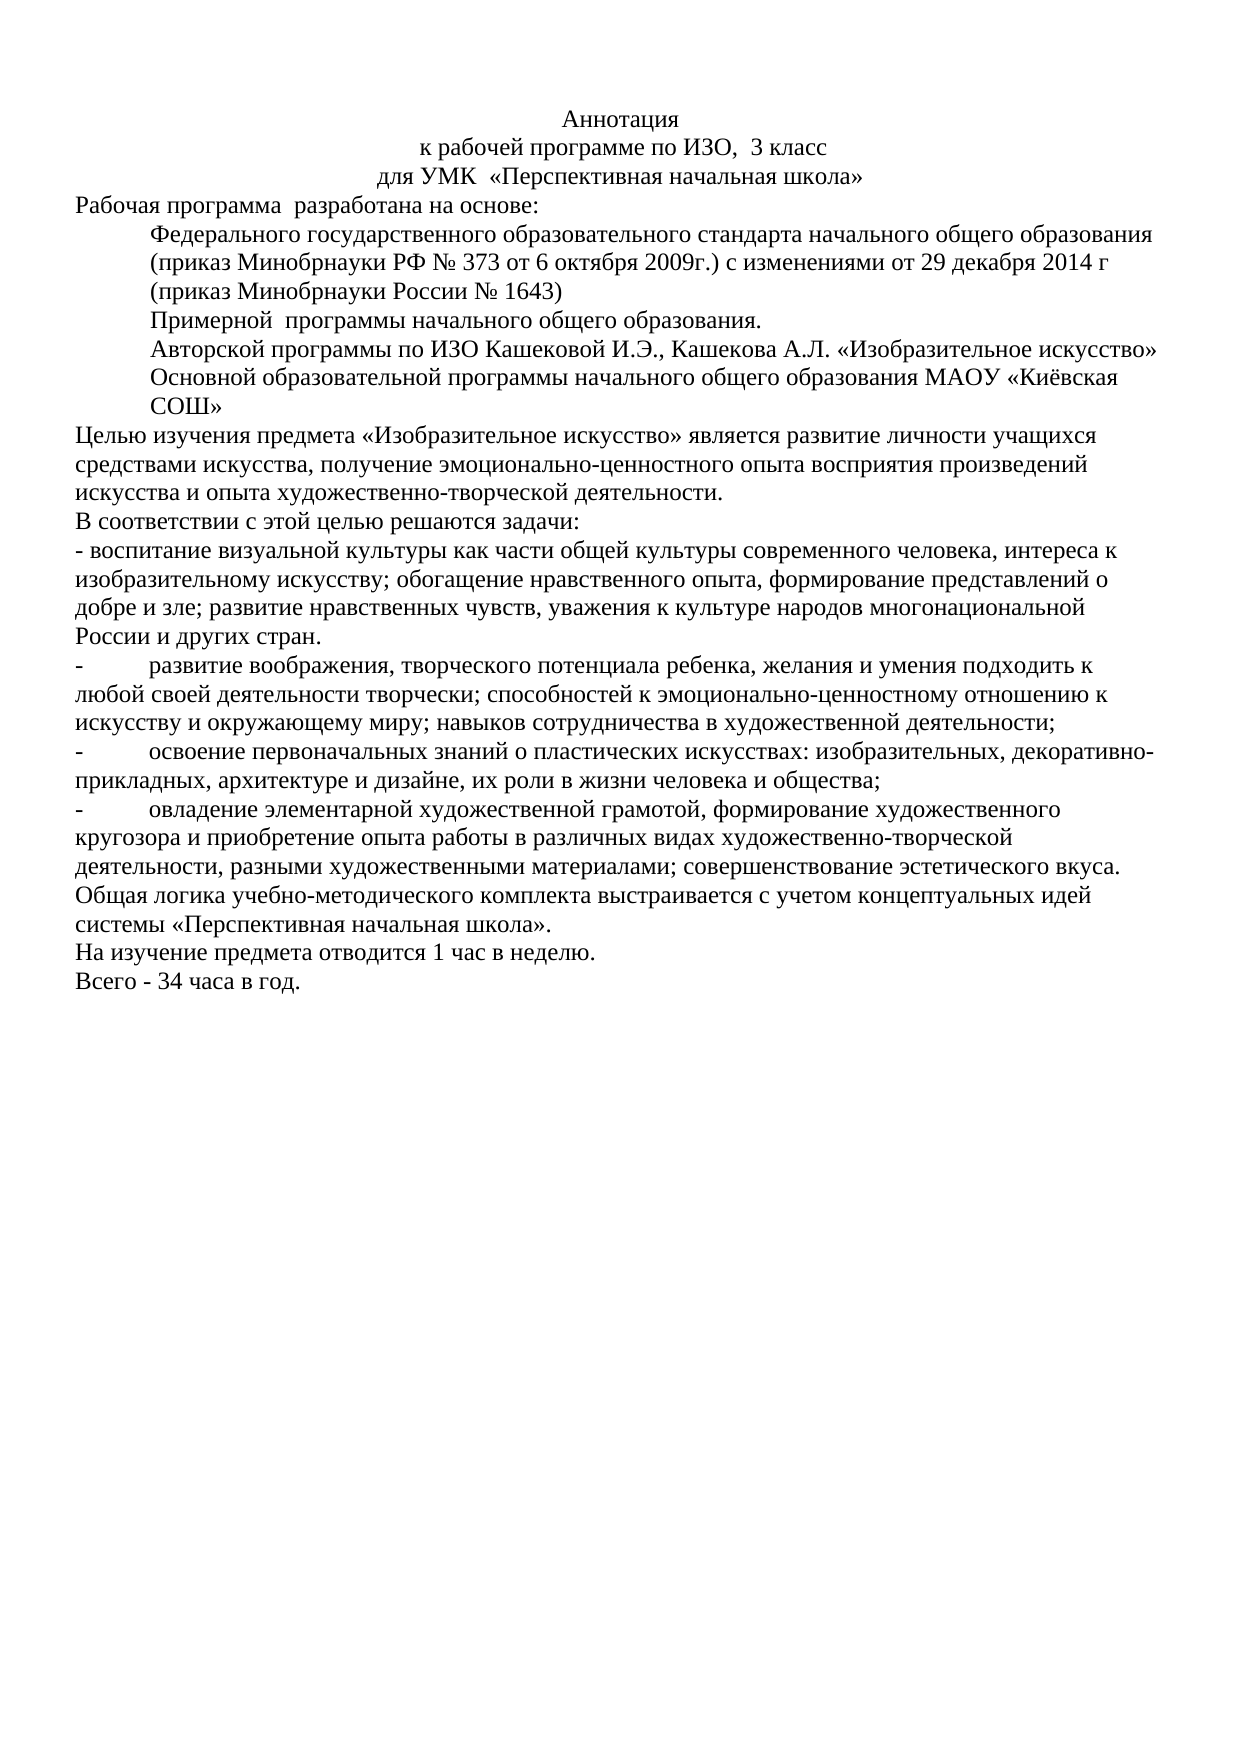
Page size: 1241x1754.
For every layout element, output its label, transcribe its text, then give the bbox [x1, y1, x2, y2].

text В соответствии с этой целью решаются задачи: [75, 506, 1165, 535]
text Авторской программы по ИЗО Кашековой И.Э., Кашекова А.Л. «Изобразительное искусство» [150, 334, 1165, 362]
text Примерной программы начального общего образования. [150, 305, 1165, 334]
text Рабочая программа разработана на основе: [75, 190, 1165, 219]
text Федерального государственного образовательного стандарта начального общего образования (приказ Минобрнауки РФ № 373 от 6 октября 2009г.) с изменениями от 29 декабря 2014 г (приказ Минобрнауки России № 1643) [150, 219, 1165, 305]
text для УМК «Перспективная начальная школа» [75, 161, 1165, 190]
text Общая логика учебно-методического комплекта выстраивается с учетом концептуальных идей системы «Перспективная начальная школа». [75, 880, 1165, 937]
text - развитие воображения, творческого потенциала ребенка, желания и умения подходить к любой своей деятельности творчески; способностей к эмоционально-ценностному отношению к искусству и окружающему миру; навыков сотрудничества в художественной деятельности; [75, 650, 1165, 736]
text - воспитание визуальной культуры как части общей культуры современного человека, интереса к изобразительному искусству; обогащение нравственного опыта, формирование представлений о добре и зле; развитие нравственных чувств, уважения к культуре народов многонациональной России и других стран. [75, 535, 1165, 650]
text На изучение предмета отводится 1 час в неделю. [75, 937, 1165, 966]
text - овладение элементарной художественной грамотой, формирование художественного кругозора и приобретение опыта работы в различных видах художественно-творческой деятельности, разными художественными материалами; совершенствование эстетического вкуса. [75, 794, 1165, 880]
text Основной образовательной программы начального общего образования МАОУ «Киёвская СОШ» [150, 362, 1165, 420]
text - освоение первоначальных знаний о пластических искусствах: изобразительных, декоративно-прикладных, архитектуре и дизайне, их роли в жизни человека и общества; [75, 736, 1165, 794]
text Аннотация [75, 104, 1165, 132]
text Всего - 34 часа в год. [75, 966, 1165, 995]
text к рабочей программе по ИЗО, 3 класс [75, 132, 1165, 161]
text Целью изучения предмета «Изобразительное искусство» является развитие личности учащихся средствами искусства, получение эмоционально-ценностного опыта восприятия произведений искусства и опыта художественно-творческой деятельности. [75, 420, 1165, 506]
